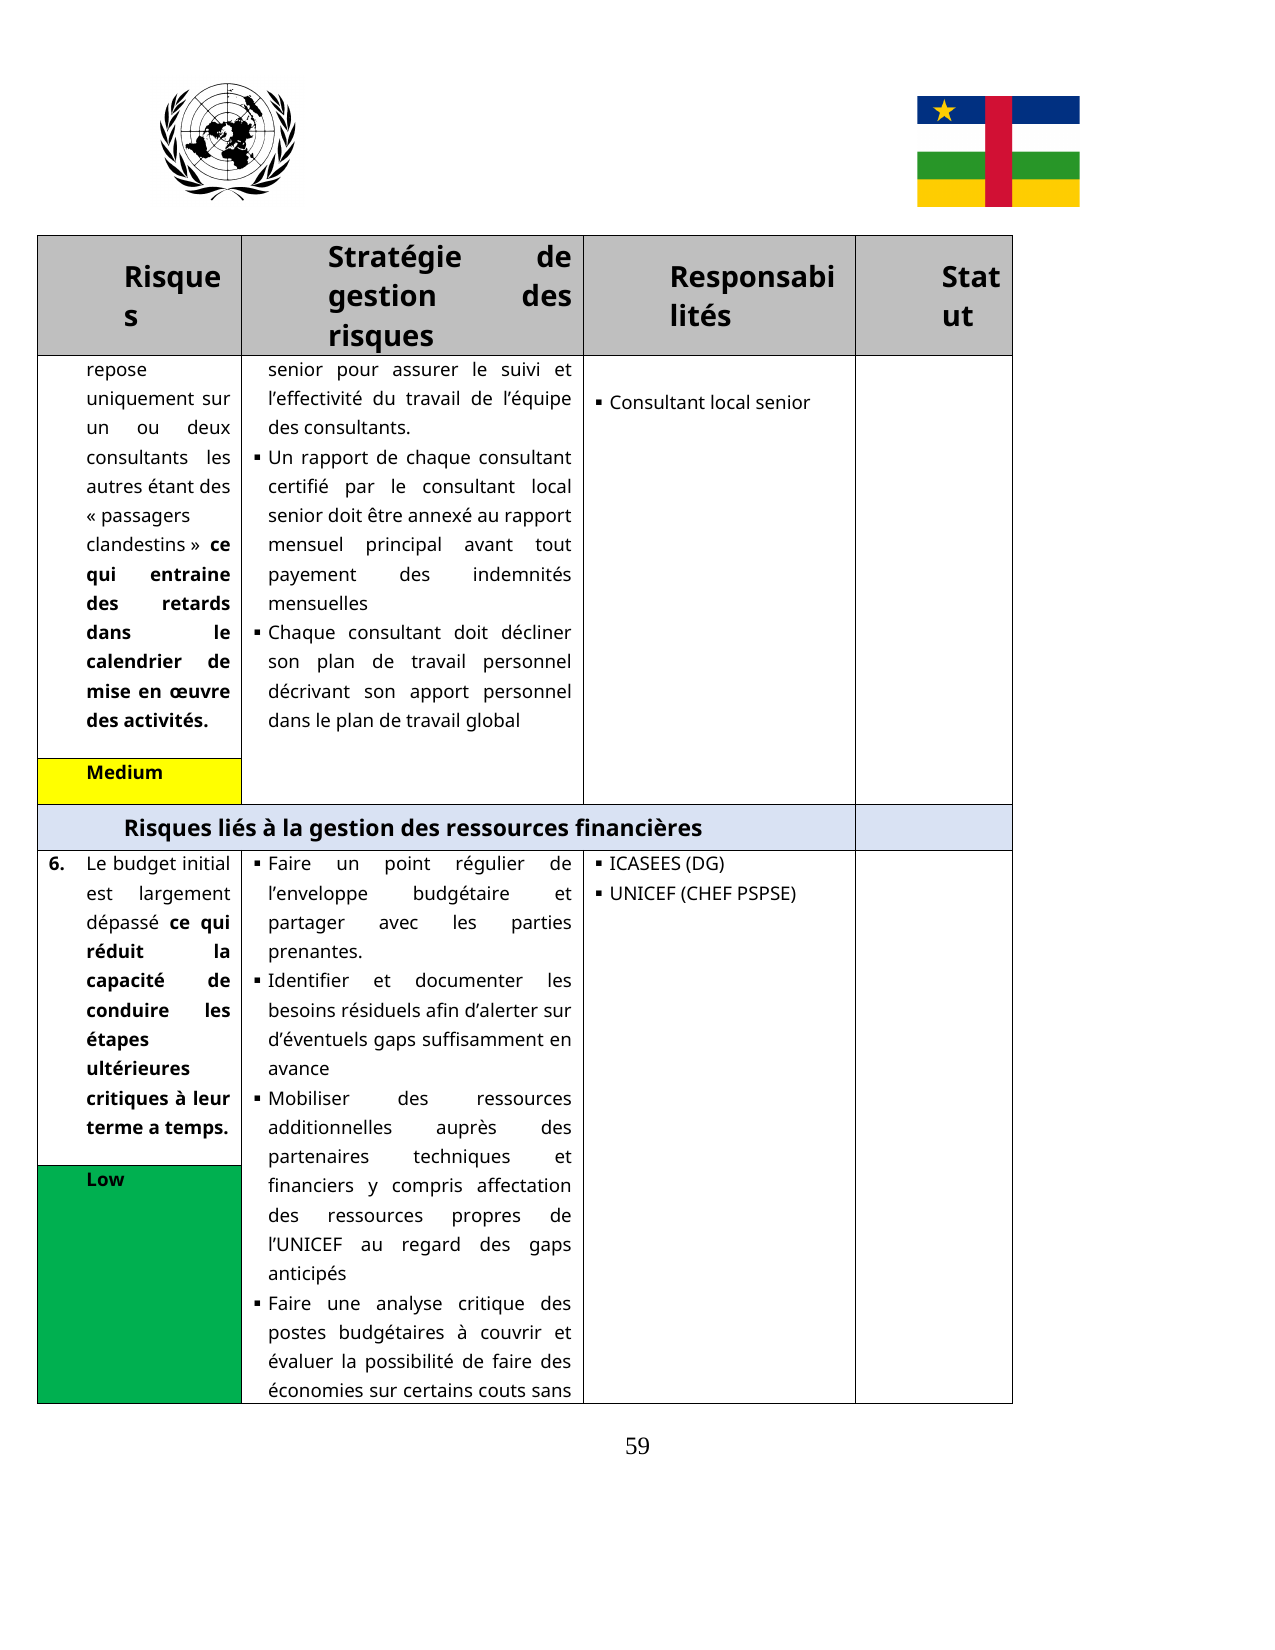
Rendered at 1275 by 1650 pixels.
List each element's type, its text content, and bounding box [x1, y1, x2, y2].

table_header Risques [38, 236, 241, 355]
table_cell [856, 851, 1012, 1403]
table_header Stratégie de gestion des risques [242, 236, 583, 355]
table_cell Low [38, 1166, 241, 1403]
table_cell DG de l’ICASEES Consultant local senior [584, 356, 855, 804]
table_cell Le budget initial est largement dépassé ce qui réduit la capacité de conduire les étapes ultérieures critiques à leur terme a temps. [38, 851, 241, 1165]
table_header Statut [856, 236, 1012, 355]
table_cell Faire un point régulier de l’enveloppe budgétaire et partager avec les parties prenantes. Identifier et documenter les besoins résiduels afin d’alerter sur d’éventuels gaps suffisamment en avance Mobiliser des ressources additionnelles auprès des partenaires techniques et financiers y compris affectation des ressources propres de l’UNICEF au regard des gaps anticipés Faire une analyse critique des postes budgétaires à couvrir et évaluer la possibilité de faire des économies sur certains couts sans préjudice de la bonne exécution de l’enquête. [242, 851, 583, 1403]
picture [150, 75, 305, 207]
table_header Responsabilités [584, 236, 855, 355]
table_cell [856, 805, 1012, 850]
table_cell Risques liés à la gestion des ressources financières [38, 805, 855, 850]
table_cell Medium [38, 759, 241, 804]
table_cell ICASEES (DG) UNICEF (CHEF PSPSE) [584, 851, 855, 1403]
picture [917, 96, 1080, 207]
table_cell [856, 356, 1012, 804]
